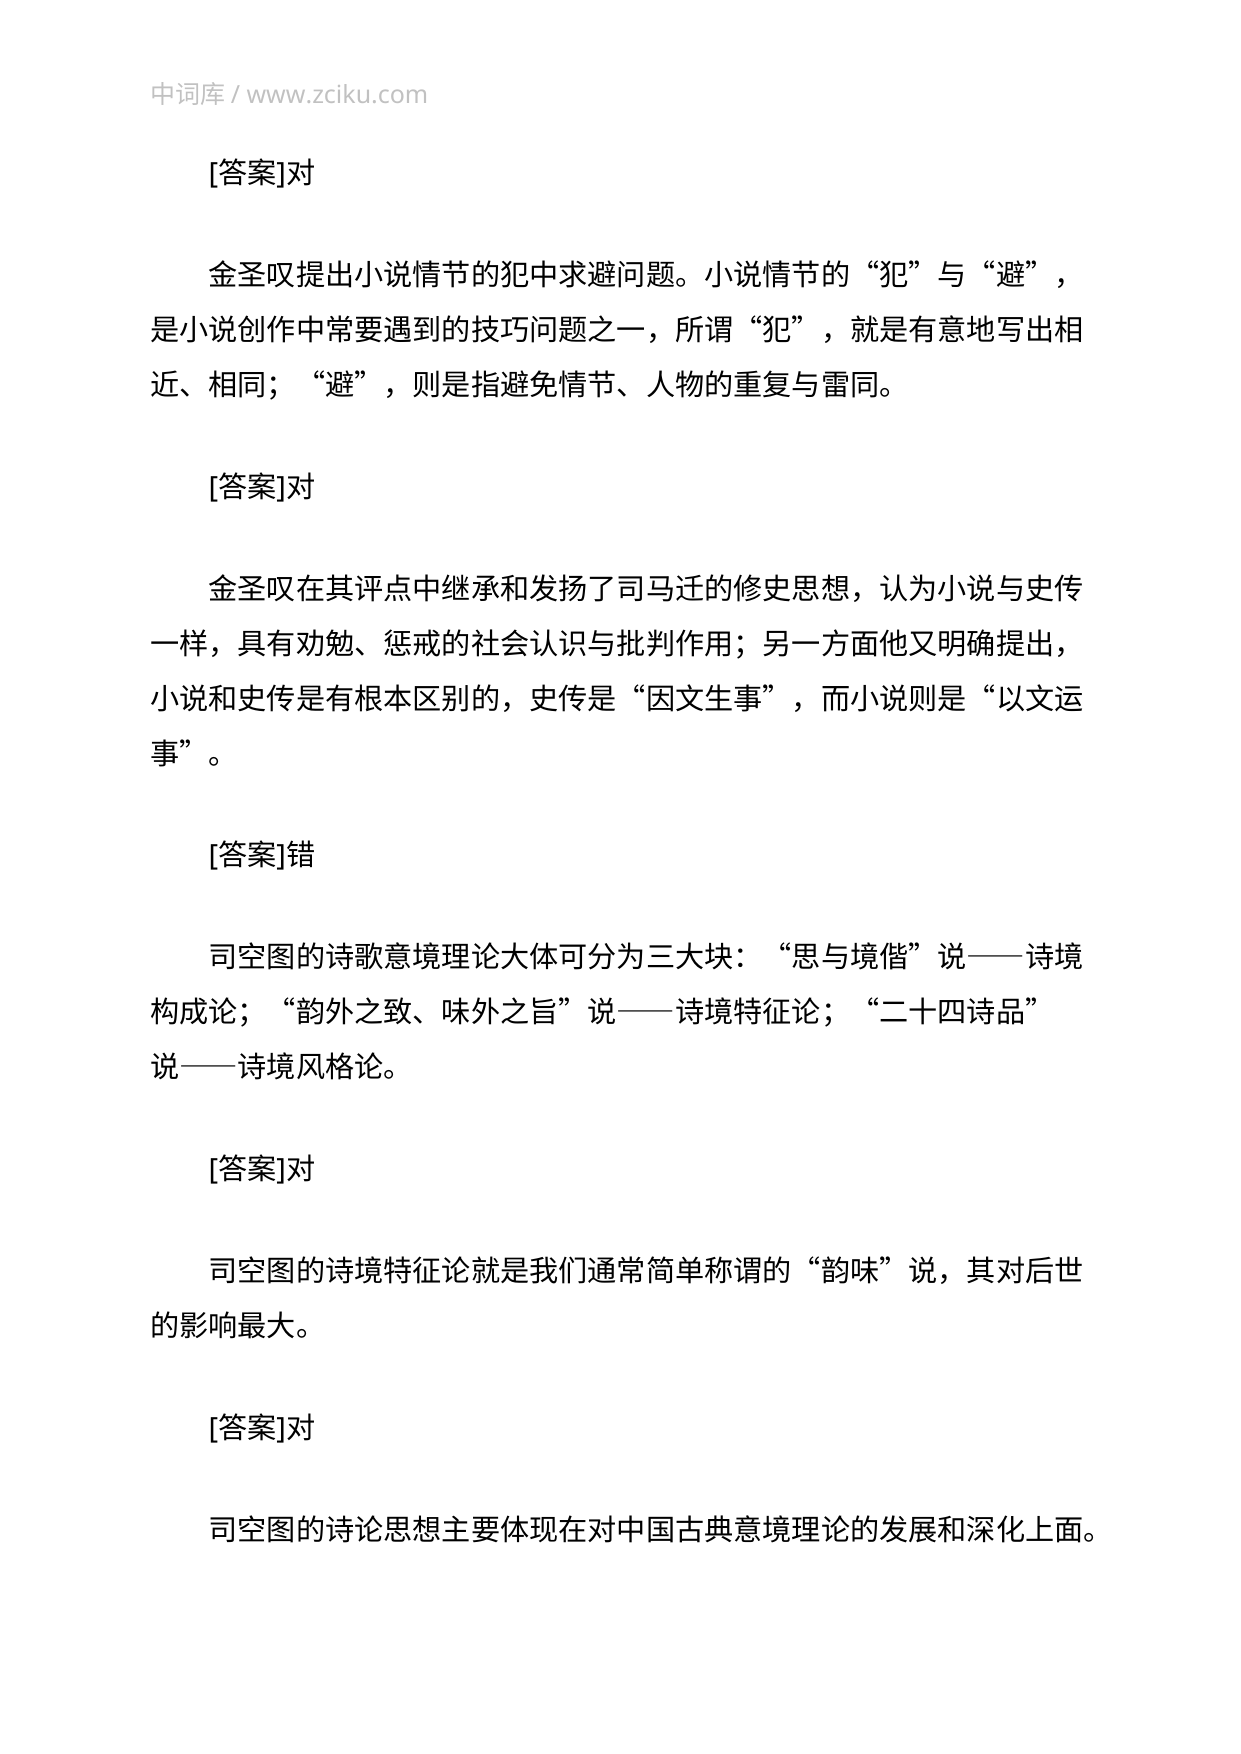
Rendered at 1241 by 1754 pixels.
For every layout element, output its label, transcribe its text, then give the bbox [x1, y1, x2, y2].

text [答案]对 [150, 150, 1090, 192]
text 司空图的诗论思想主要体现在对中国古典意境理论的发展和深化上面。 [150, 1506, 1090, 1548]
text 司空图的诗境特征论就是我们通常简单称谓的“韵味”说，其对后世的影响最大。 [150, 1247, 1090, 1345]
text [答案]对 [150, 1146, 1090, 1188]
text 金圣叹提出小说情节的犯中求避问题。小说情节的“犯”与“避”，是小说创作中常要遇到的技巧问题之一，所谓“犯”，就是有意地写出相近、相同；“避”，则是指避免情节、人物的重复与雷同。 [150, 252, 1090, 404]
text [答案]对 [150, 1404, 1090, 1447]
text 司空图的诗歌意境理论大体可分为三大块：“思与境偕”说――诗境构成论；“韵外之致、味外之旨”说――诗境特征论；“二十四诗品”说――诗境风格论。 [150, 934, 1090, 1086]
text [答案]对 [150, 463, 1090, 506]
text 金圣叹在其评点中继承和发扬了司马迁的修史思想，认为小说与史传一样，具有劝勉、惩戒的社会认识与批判作用；另一方面他又明确提出，小说和史传是有根本区别的，史传是“因文生事”，而小说则是“以文运事”。 [150, 566, 1090, 772]
text [答案]错 [150, 832, 1090, 874]
